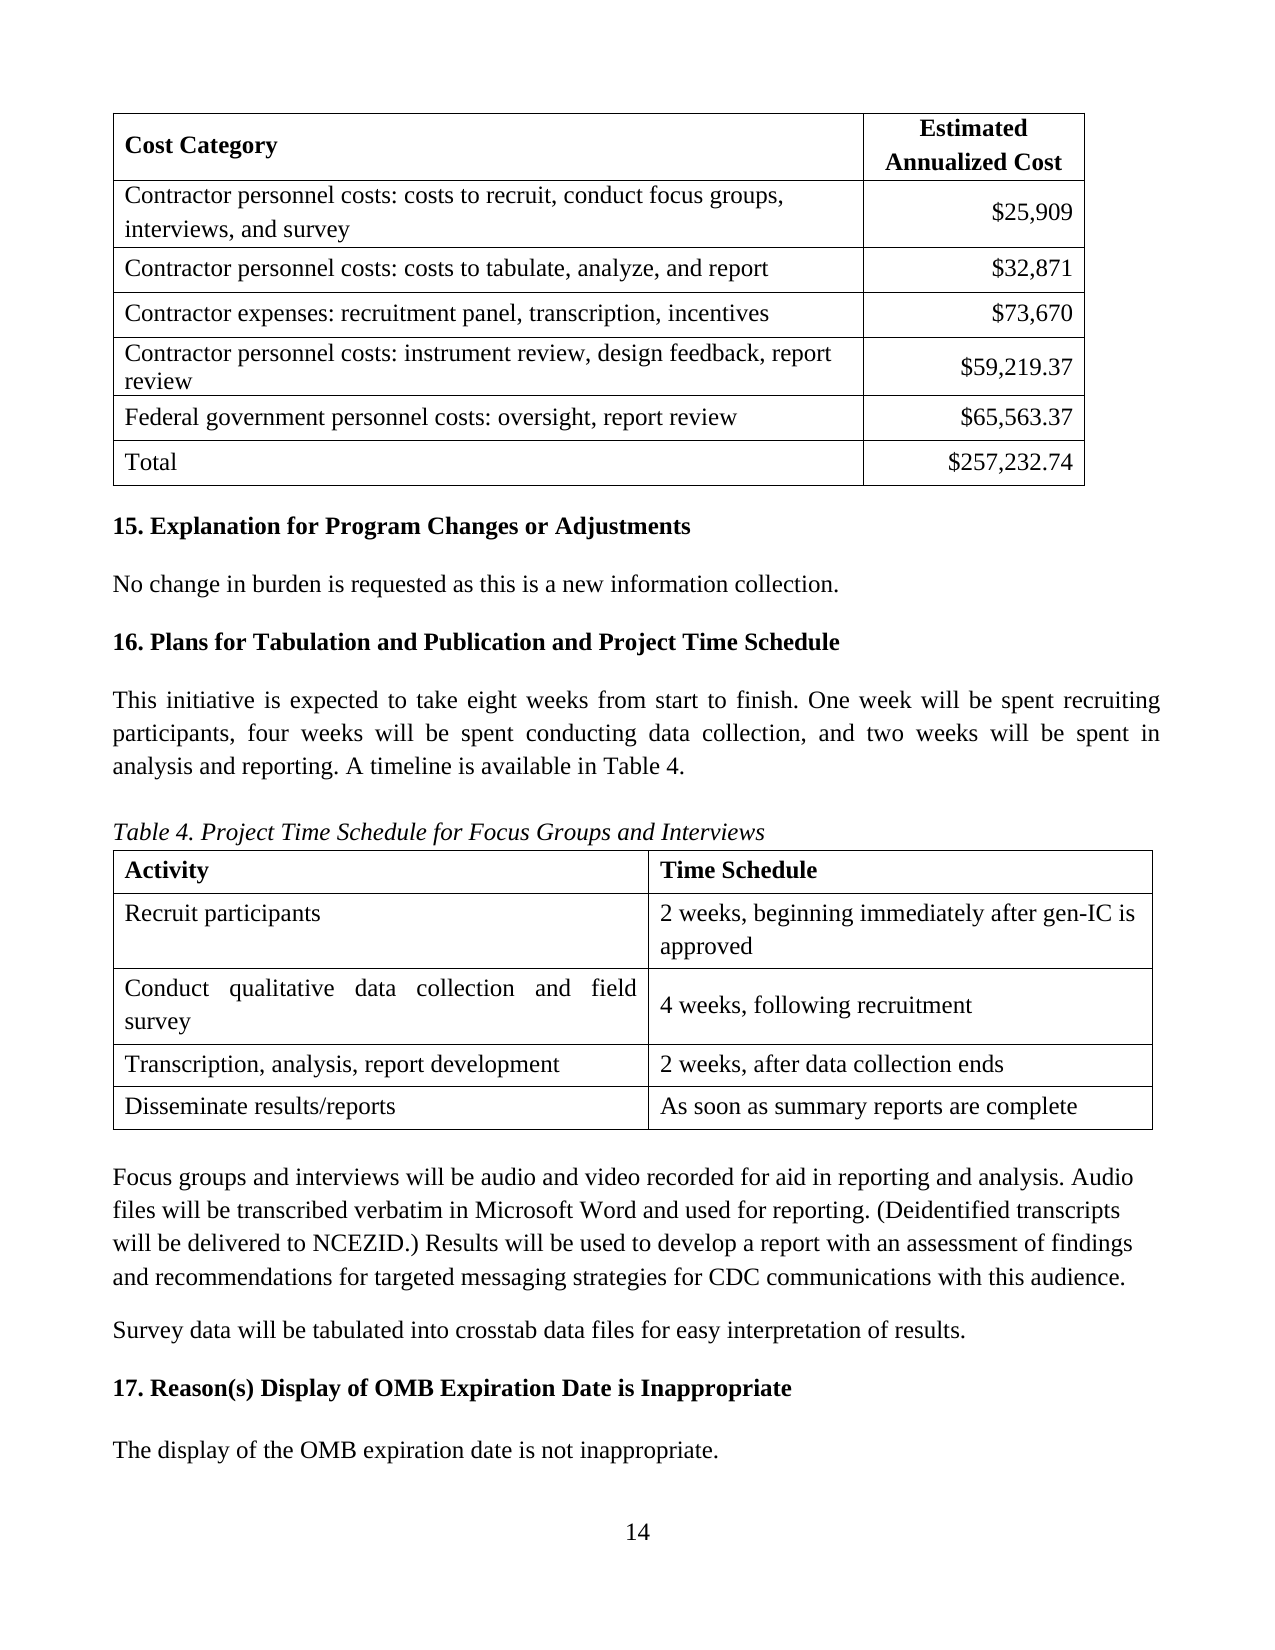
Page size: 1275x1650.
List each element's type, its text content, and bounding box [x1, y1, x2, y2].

table_cell Disseminate results/reports [114, 1087, 648, 1128]
table_header Activity [114, 851, 648, 893]
table_cell $65,563.37 [864, 396, 1084, 440]
text Focus groups and interviews will be audio and video recorded for aid in reporting and analysis. Audio files will be transcribed verbatim in Microsoft Word and used for reporting. (Deidentified transcripts will be delivered to NCEZID.) Results will be used to develop a report with an assessment of findings and recommendations for targeted messaging strategies for CDC communications with this audience. [112, 1162, 1162, 1290]
table_cell 2 weeks, after data collection ends [649, 1045, 1152, 1086]
subtitle No change in burden is requested as this is a new information collection. [112, 569, 1162, 598]
text Table 4. Project Time Schedule for Focus Groups and Interviews [112, 817, 1162, 846]
table_cell $257,232.74 [864, 441, 1084, 485]
table_header Estimated Annualized Cost [864, 114, 1084, 179]
table_cell Contractor personnel costs: costs to recruit, conduct focus groups, interviews, and survey [114, 181, 863, 247]
table_cell Total [114, 441, 863, 485]
subtitle Explanation for Program Changes or Adjustments [112, 511, 1162, 540]
table_cell Contractor personnel costs: instrument review, design feedback, report review [114, 338, 863, 395]
table_cell Federal government personnel costs: oversight, report review [114, 396, 863, 440]
table_cell $32,871 [864, 248, 1084, 292]
subtitle Reason(s) Display of OMB Expiration Date is Inappropriate [112, 1373, 1162, 1402]
table_cell 4 weeks, following recruitment [649, 969, 1152, 1044]
table_cell $59,219.37 [864, 338, 1084, 395]
table_header Cost Category [114, 114, 863, 179]
table_cell $25,909 [864, 181, 1084, 247]
table_cell Transcription, analysis, report development [114, 1045, 648, 1086]
table_cell Recruit participants [114, 894, 648, 968]
table_cell As soon as summary reports are complete [649, 1087, 1152, 1128]
table_cell Contractor personnel costs: costs to tabulate, analyze, and report [114, 248, 863, 292]
table_cell Conduct qualitative data collection and field survey [114, 969, 648, 1044]
table_cell 2 weeks, beginning immediately after gen-IC is approved [649, 894, 1152, 968]
table_header Time Schedule [649, 851, 1152, 893]
table_cell Contractor expenses: recruitment panel, transcription, incentives [114, 293, 863, 337]
text Survey data will be tabulated into crosstab data files for easy interpretation of results. [112, 1315, 1162, 1344]
table_cell $73,670 [864, 293, 1084, 337]
subtitle Plans for Tabulation and Publication and Project Time Schedule [112, 627, 1162, 656]
text The display of the OMB expiration date is not inappropriate. [112, 1436, 1162, 1464]
text This initiative is expected to take eight weeks from start to finish. One week will be spent recruiting participants, four weeks will be spent conducting data collection, and two weeks will be spent in analysis and reporting. A timeline is available in Table 4. [112, 685, 1162, 780]
